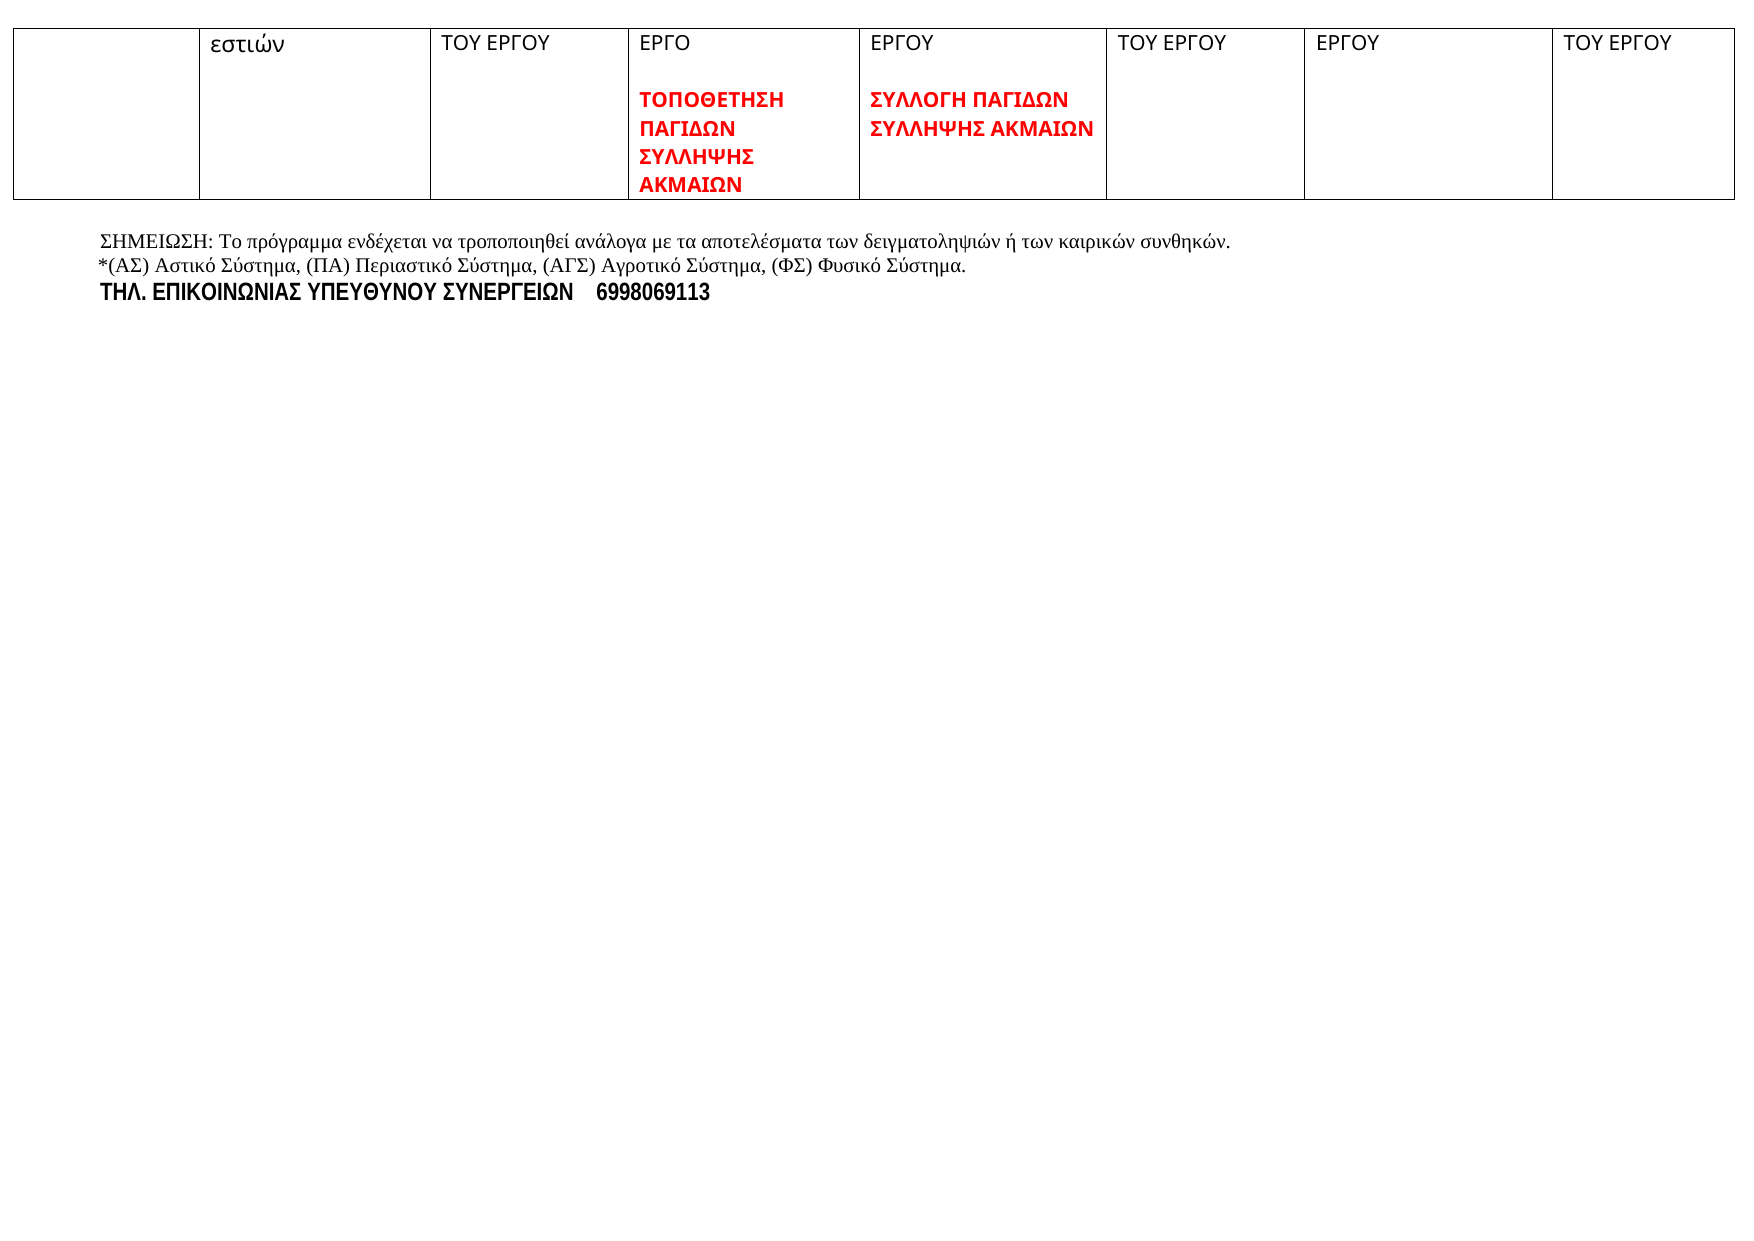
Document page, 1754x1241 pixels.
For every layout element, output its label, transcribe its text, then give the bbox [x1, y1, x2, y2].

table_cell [629, 29, 859, 199]
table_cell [860, 29, 1106, 199]
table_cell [200, 29, 430, 199]
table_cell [1107, 29, 1304, 199]
text *(ΑΣ) Αστικό Σύστημα, (ΠΑ) Περιαστικό Σύστημα, (ΑΓΣ) Αγροτικό Σύστημα, (ΦΣ) Φυσικό Σύστημα. [25, 253, 1604, 277]
text ΣΗΜΕΙΩΣΗ: Το πρόγραμμα ενδέχεται να τροποποιηθεί ανάλογα με τα αποτελέσματα των δειγματοληψιών ή των καιρικών συνθηκών. [25, 228, 1604, 253]
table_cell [14, 29, 199, 199]
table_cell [1305, 29, 1552, 199]
text ΤΗΛ. ΕΠΙΚΟΙΝΩΝΙΑΣ ΥΠΕΥΘΥΝΟΥ ΣΥΝΕΡΓΕΙΩΝ 6998069113 [25, 277, 1604, 305]
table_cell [431, 29, 628, 199]
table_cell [1553, 29, 1734, 199]
